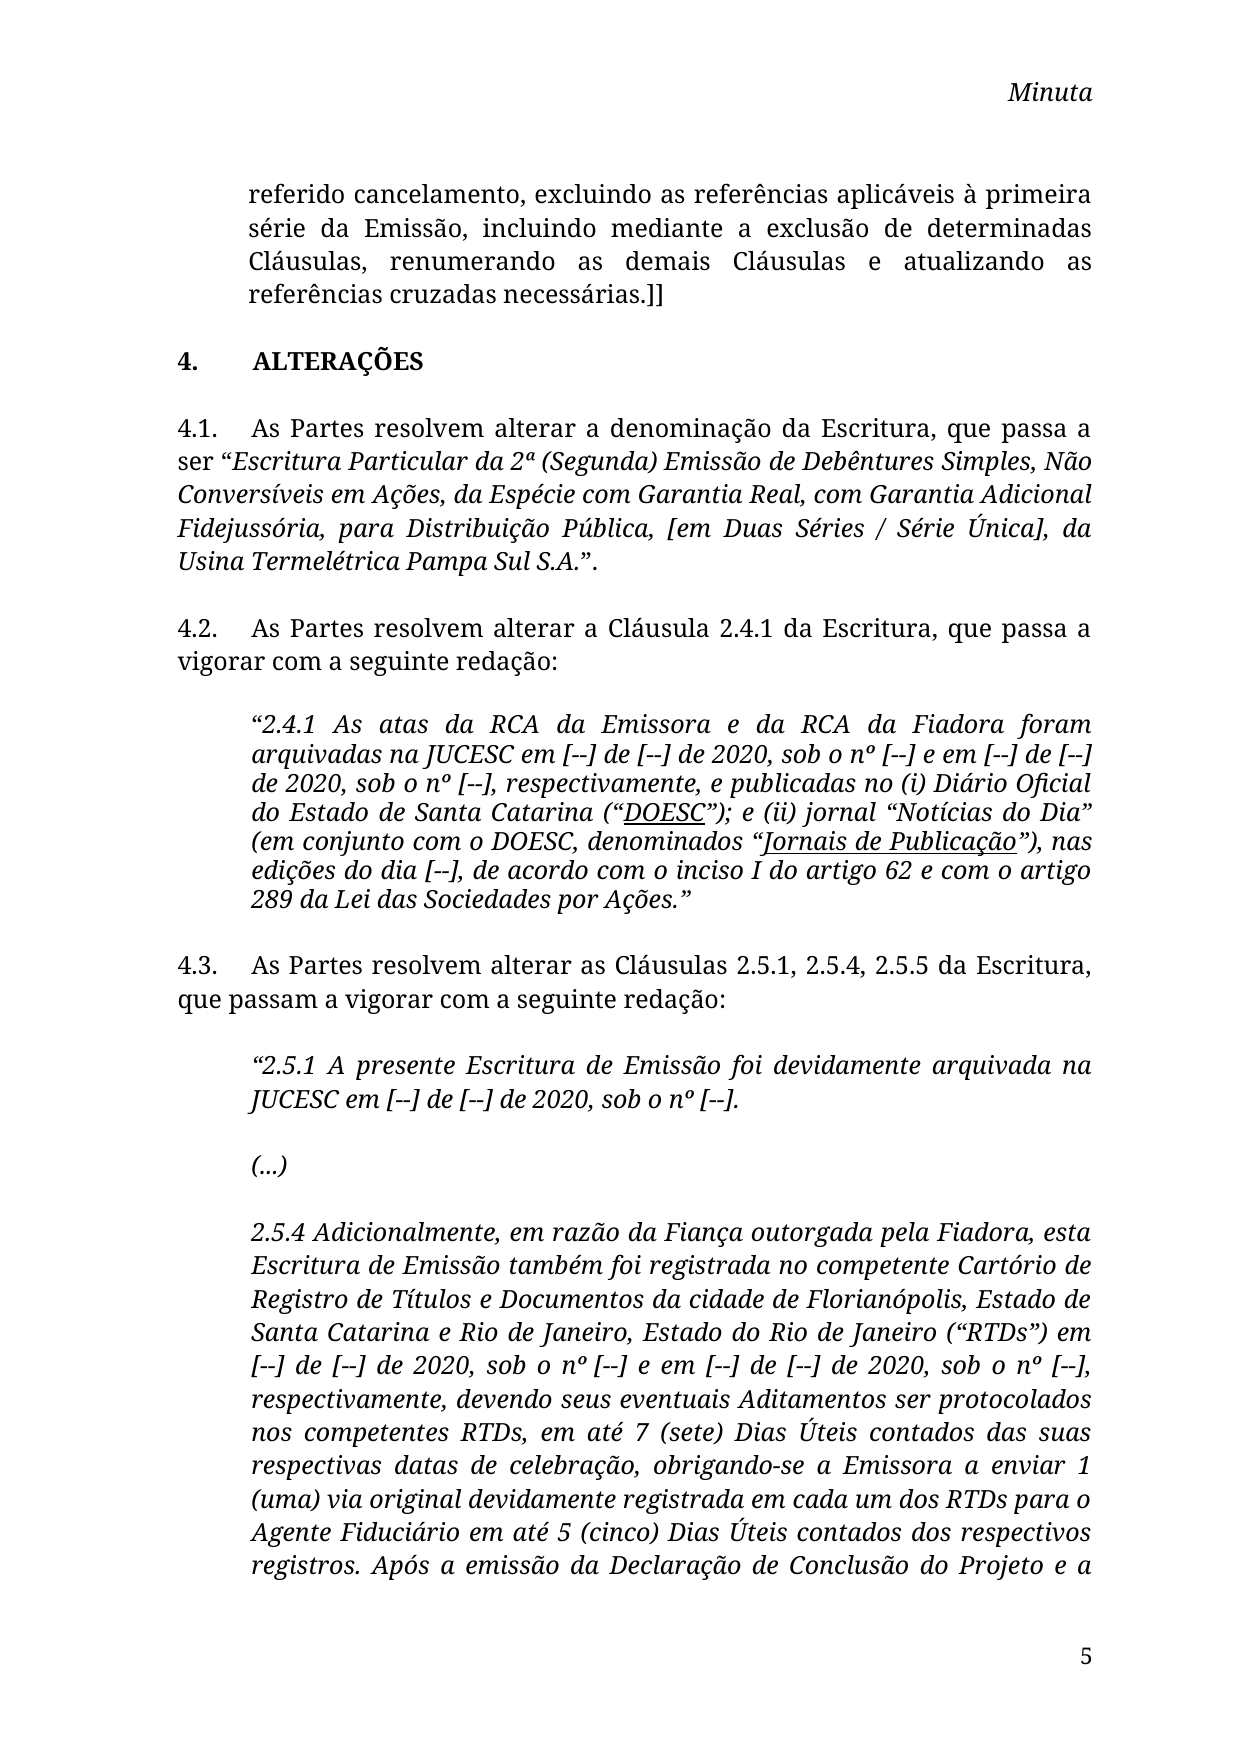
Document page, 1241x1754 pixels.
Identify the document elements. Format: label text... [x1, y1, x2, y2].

list As Partes resolvem alterar as Cláusulas 2.5.1, 2.5.4, 2.5.5 da Escritura, que passam a vigorar com a seguinte redação: [177, 948, 1092, 1015]
list ALTERAÇÕES [177, 344, 1092, 377]
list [251, 1215, 1092, 1581]
list As Partes resolvem alterar a Cláusula 2.4.1 da Escritura, que passa a vigorar com a seguinte redação: [177, 611, 1092, 677]
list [177, 177, 1092, 311]
list “2.5.1 A presente Escritura de Emissão foi devidamente arquivada na JUCESC em [--] de [--] de 2020, sob o nº [--]. [251, 1048, 1092, 1115]
list As Partes resolvem alterar a denominação da Escritura, que passa a ser “Escritura Particular da 2ª (Segunda) Emissão de Debêntures Simples, Não Conversíveis em Ações, da Espécie com Garantia Real, com Garantia Adicional Fidejussória, para Distribuição Pública, [em Duas Séries / Série Única], da Usina Termelétrica Pampa Sul S.A.”. [177, 411, 1092, 577]
list “2.4.1 As atas da RCA da Emissora e da RCA da Fiadora foram arquivadas na JUCESC em [--] de [--] de 2020, sob o nº [--] e em [--] de [--] de 2020, sob o nº [--], respectivamente, e publicadas no (i) Diário Oficial do Estado de Santa Catarina (“DOESC”); e (ii) jornal “Notícias do Dia” (em conjunto com o DOESC, denominados “Jornais de Publicação”), nas edições do dia [--], de acordo com o inciso I do artigo 62 e com o artigo 289 da Lei das Sociedades por Ações.” [251, 711, 1092, 915]
list (...) [251, 1148, 1092, 1181]
